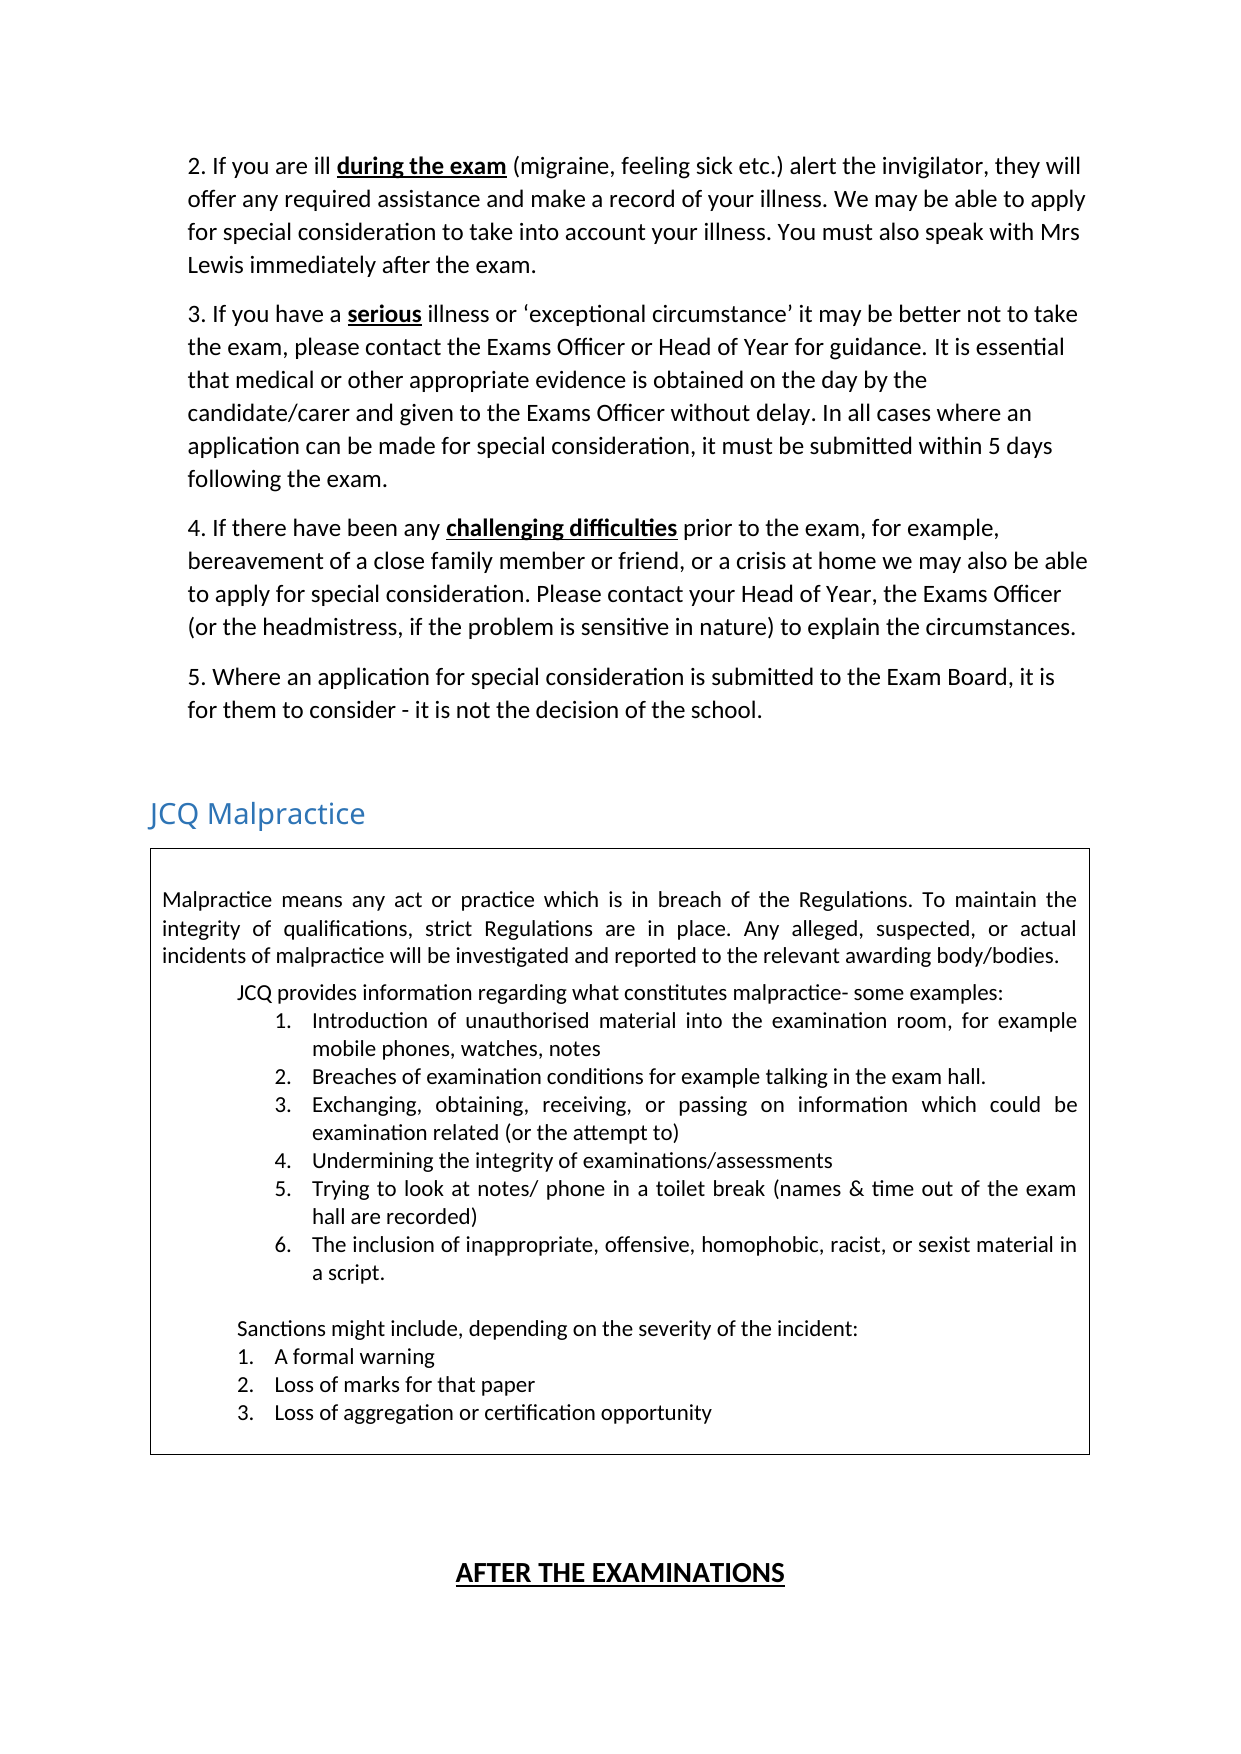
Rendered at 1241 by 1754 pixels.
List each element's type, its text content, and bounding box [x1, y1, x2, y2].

table_header Malpractice means any act or practice which is in breach of the Regulations. To maintain the integrity of qualifications, strict Regulations are in place. Any alleged, suspected, or actual incidents of malpractice will be investigated and reported to the relevant awarding body/bodies. JCQ provides information regarding what constitutes malpractice- some examples: Introduction of unauthorised material into the examination room, for example mobile phones, watches, notes Breaches of examination conditions for example talking in the exam hall. Exchanging, obtaining, receiving, or passing on information which could be examination related (or the attempt to) Undermining the integrity of examinations/assessments Trying to look at notes/ phone in a toilet break (names & time out of the exam hall are recorded) The inclusion of inappropriate, offensive, homophobic, racist, or sexist material in a script. Sanctions might include, depending on the severity of the incident: A formal warning Loss of marks for that paper Loss of aggregation or certification opportunity [151, 849, 1089, 1454]
text 4. If there have been any challenging difficulties prior to the exam, for example, bereavement of a close family member or friend, or a crisis at home we may also be able to apply for special consideration. Please contact your Head of Year, the Exams Officer (or the headmistress, if the problem is sensitive in nature) to explain the circumstances. [187, 512, 1090, 642]
text AFTER THE EXAMINATIONS [150, 1554, 1090, 1590]
text 2. If you are ill during the exam (migraine, feeling sick etc.) alert the invigilator, they will offer any required assistance and make a record of your illness. We may be able to apply for special consideration to take into account your illness. You must also speak with Mrs Lewis immediately after the exam. [187, 150, 1090, 279]
text 3. If you have a serious illness or ‘exceptional circumstance’ it may be better not to take the exam, please contact the Exams Officer or Head of Year for guidance. It is essential that medical or other appropriate evidence is obtained on the day by the candidate/carer and given to the Exams Officer without delay. In all cases where an application can be made for special consideration, it must be submitted within 5 days following the exam. [187, 298, 1090, 493]
subtitle JCQ Malpractice [150, 793, 1090, 833]
text 5. Where an application for special consideration is submitted to the Exam Board, it is for them to consider - it is not the decision of the school. [187, 661, 1090, 724]
